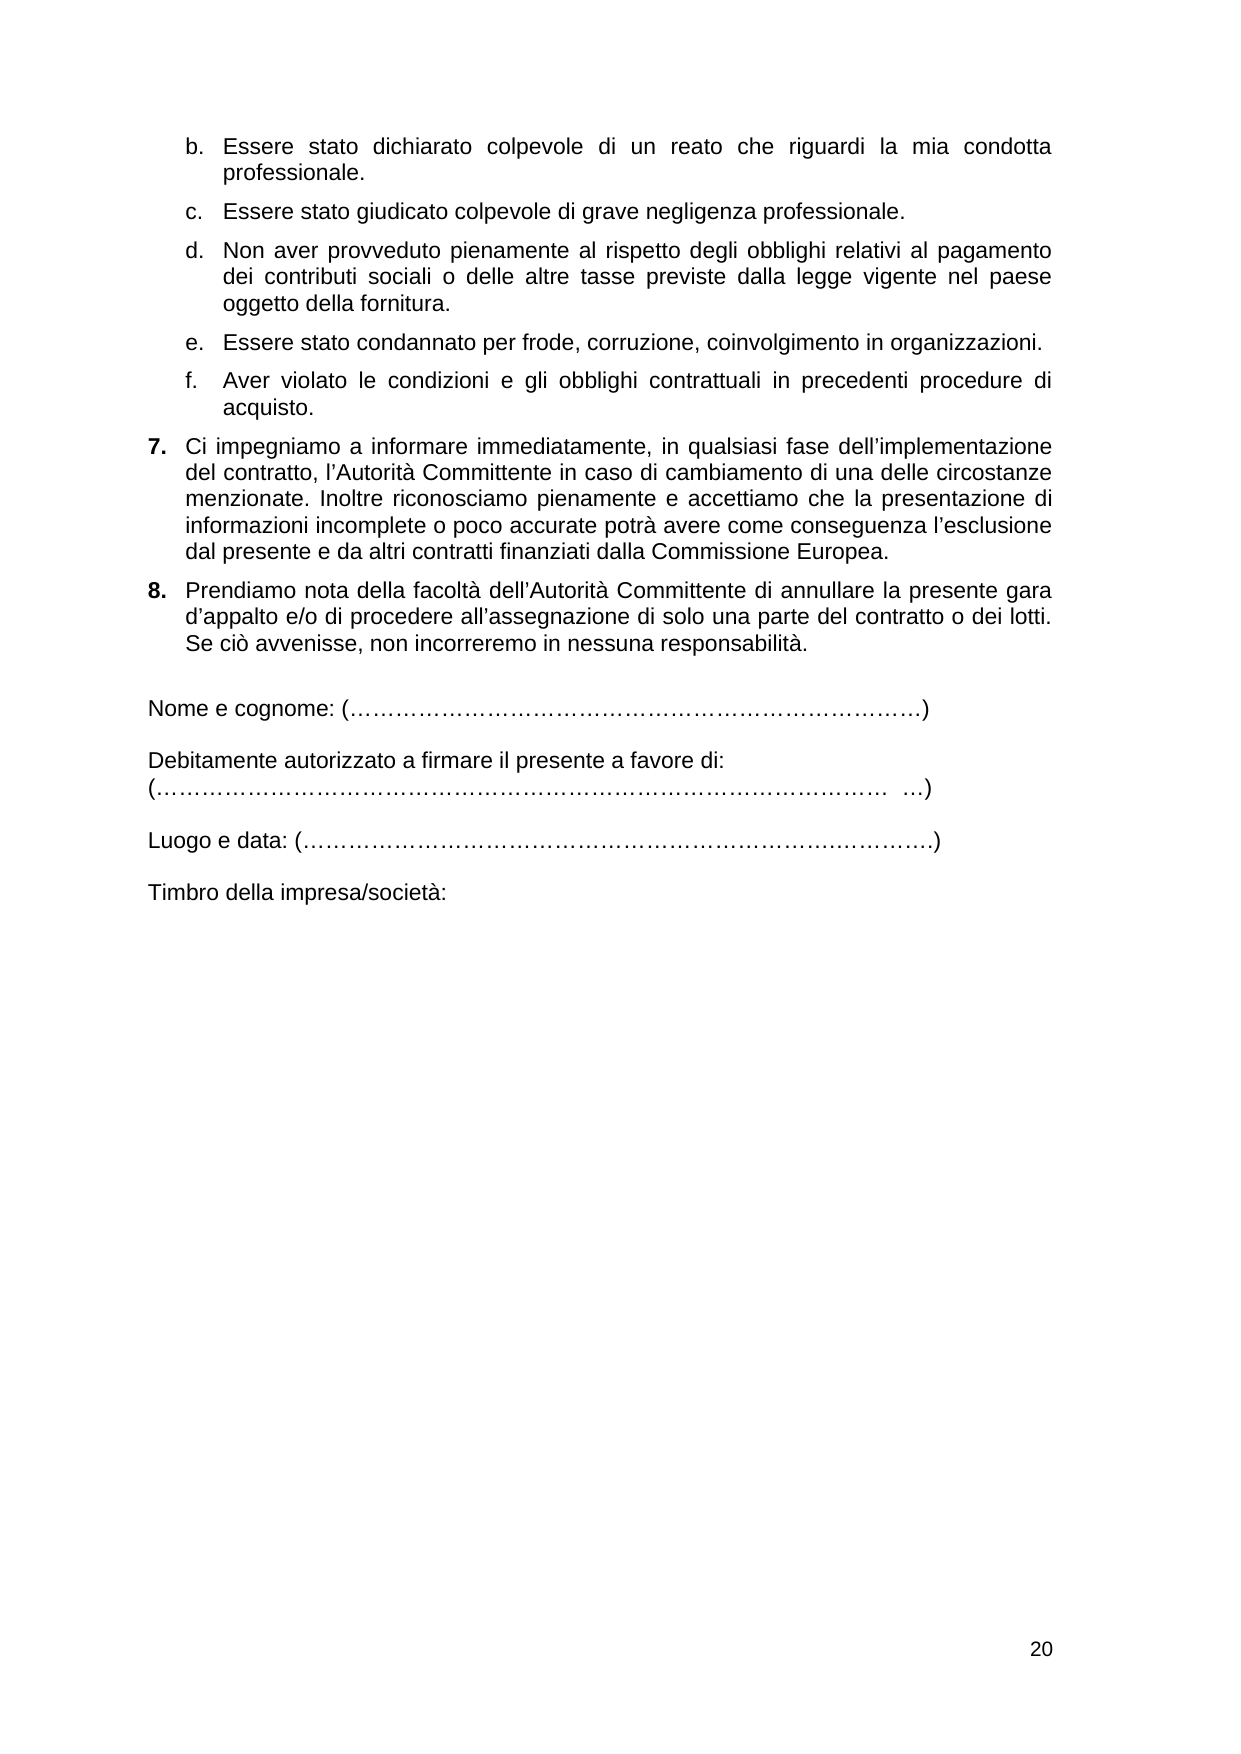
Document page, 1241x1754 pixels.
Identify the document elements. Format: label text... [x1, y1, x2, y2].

list Non aver provveduto pienamente al rispetto degli obblighi relativi al pagamento dei contributi sociali o delle altre tasse previste dalla legge vigente nel paese oggetto della fornitura. [185, 237, 1053, 316]
text (…………………………………………………………………………………… …) [148, 774, 1053, 800]
list Essere stato condannato per frode, corruzione, coinvolgimento in organizzazioni. [185, 328, 1053, 355]
list Prendiamo nota della facoltà dell’Autorità Committente di annullare la presente gara d’appalto e/o di procedere all’assegnazione di solo una parte del contratto o dei lotti. Se ciò avvenisse, non incorreremo in nessuna responsabilità. [148, 577, 1053, 656]
text Debitamente autorizzato a firmare il presente a favore di: [148, 747, 1053, 774]
text Nome e cognome: (…………………………………………………………………) [148, 695, 1053, 721]
text Timbro della impresa/società: [148, 879, 1053, 906]
text Luogo e data: (…………………………………………………………….………….) [148, 827, 1053, 853]
list Aver violato le condizioni e gli obblighi contrattuali in precedenti procedure di acquisto. [185, 367, 1053, 420]
list Essere stato dichiarato colpevole di un reato che riguardi la mia condotta professionale. [185, 133, 1053, 186]
list Ci impegniamo a informare immediatamente, in qualsiasi fase dell’implementazione del contratto, l’Autorità Committente in caso di cambiamento di una delle circostanze menzionate. Inoltre riconosciamo pienamente e accettiamo che la presentazione di informazioni incomplete o poco accurate potrà avere come conseguenza l’esclusione dal presente e da altri contratti finanziati dalla Commissione Europea. [148, 433, 1053, 564]
list Essere stato giudicato colpevole di grave negligenza professionale. [185, 198, 1053, 224]
